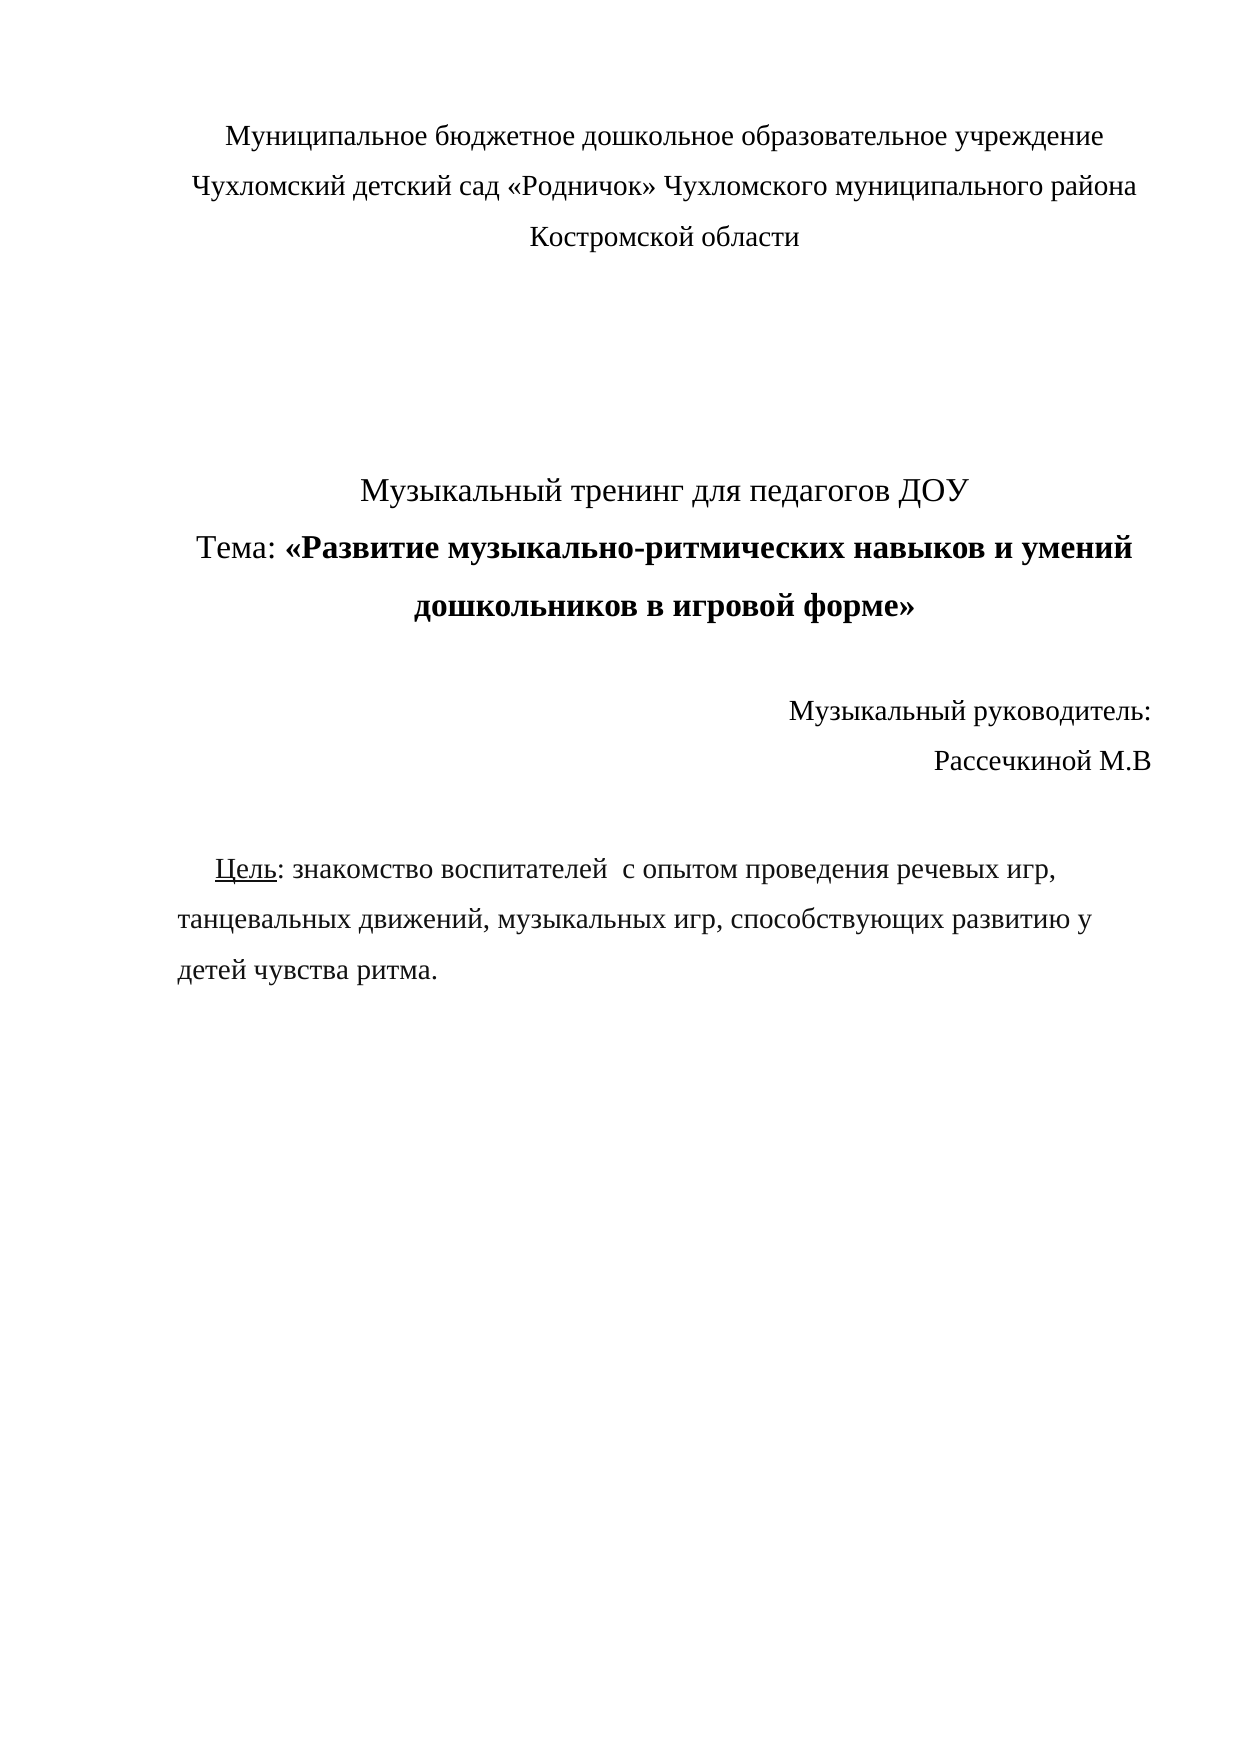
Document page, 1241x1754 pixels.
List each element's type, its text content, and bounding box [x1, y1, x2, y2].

text Цель: знакомство воспитателей с опытом проведения речевых игр, танцевальных движений, музыкальных игр, способствующих развитию у детей чувства ритма. [177, 851, 1152, 985]
text Рассечкиной М.В [177, 743, 1152, 777]
text Костромской области [177, 219, 1152, 252]
text Музыкальный тренинг для педагогов ДОУ [177, 470, 1152, 509]
text Муниципальное бюджетное дошкольное образовательное учреждение [177, 118, 1152, 152]
text Тема: «Развитие музыкально-ритмических навыков и умений дошкольников в игровой форме» [177, 528, 1152, 624]
text Чухломский детский сад «Родничок» Чухломского муниципального района [177, 168, 1152, 202]
text Музыкальный руководитель: [177, 693, 1152, 727]
